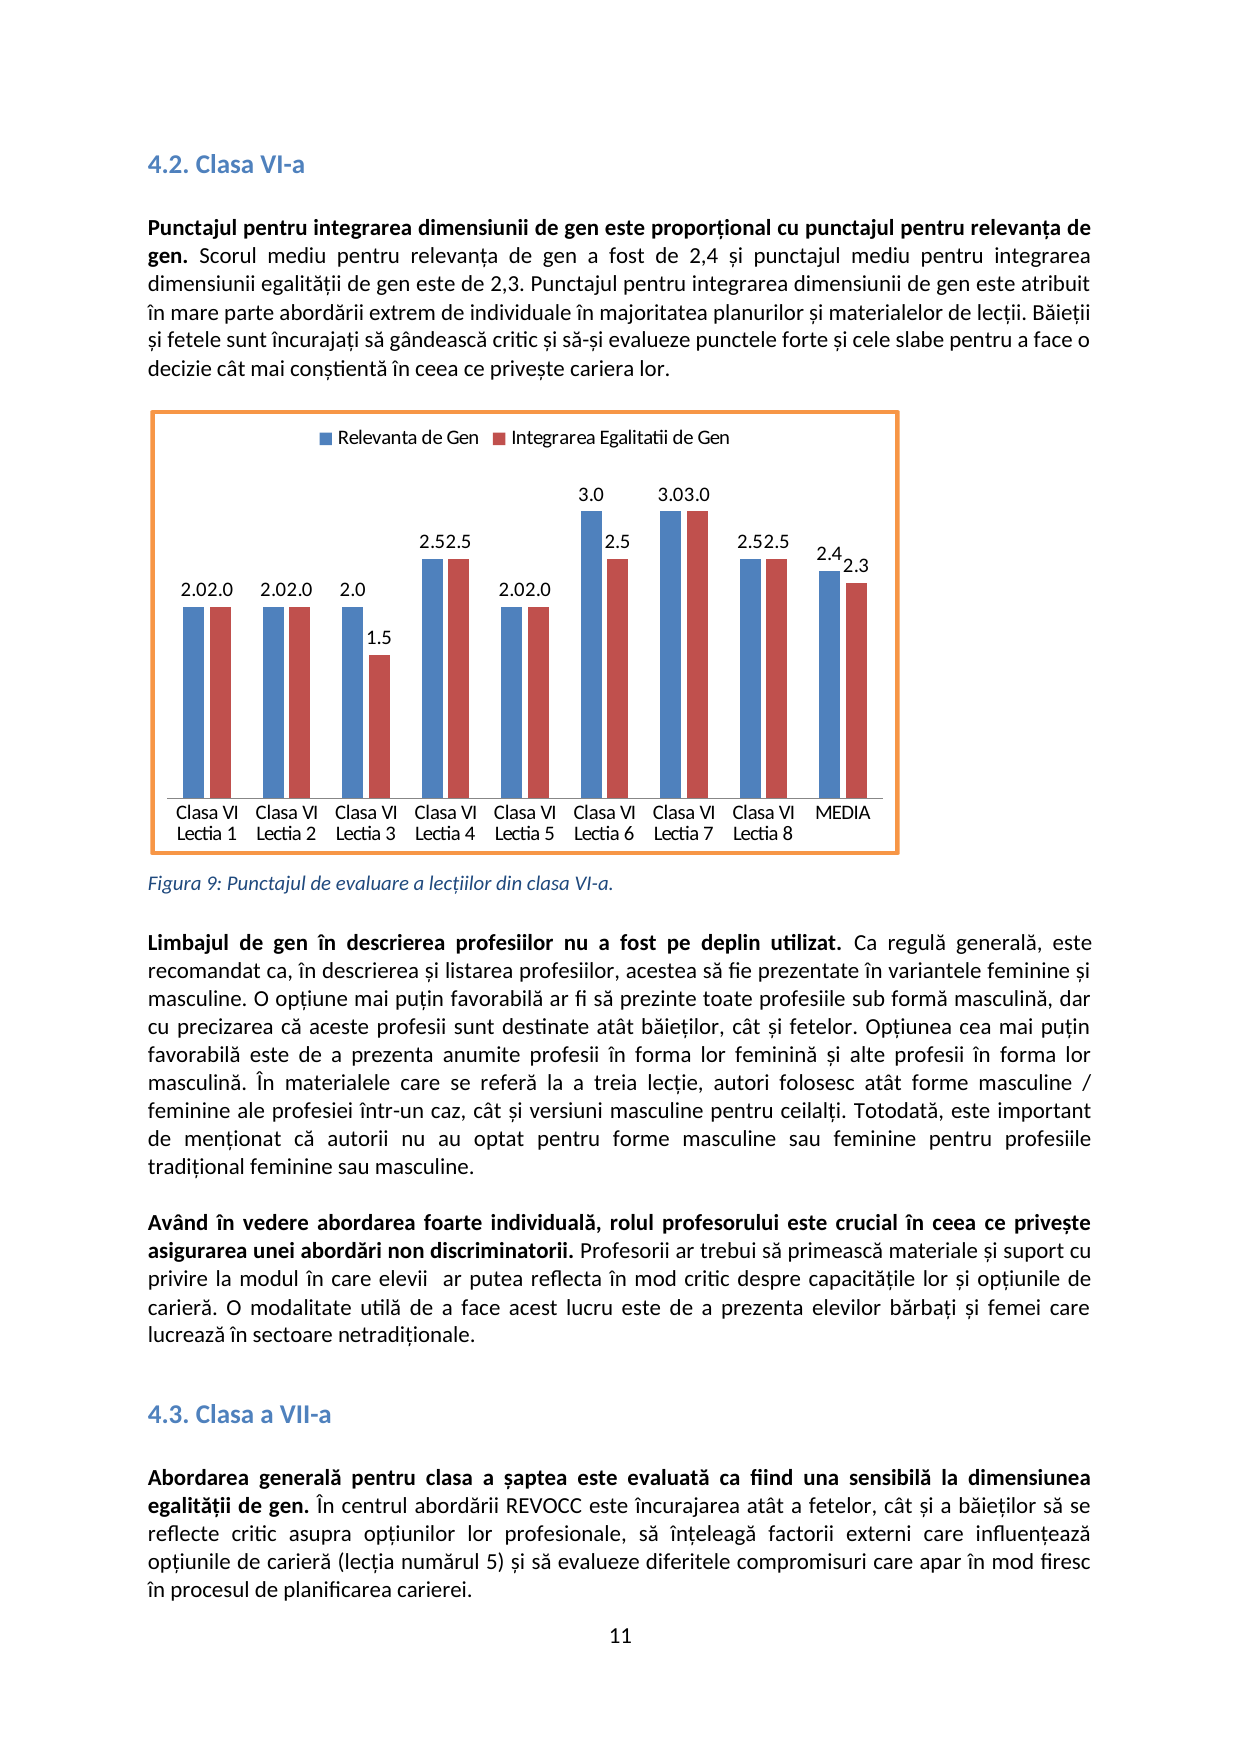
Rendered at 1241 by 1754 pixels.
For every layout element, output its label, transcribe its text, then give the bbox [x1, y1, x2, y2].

subtitle 4.3. Clasa a VII-a [148, 1397, 1093, 1431]
text Punctajul pentru integrarea dimensiunii de gen este proporțional cu punctajul pentru relevanța de gen. Scorul mediu pentru relevanța de gen a fost de 2,4 și punctajul mediu pentru integrarea dimensiunii egalității de gen este de 2,3. Punctajul pentru integrarea dimensiunii de gen este atribuit în mare parte abordării extrem de individuale în majoritatea planurilor și materialelor de lecții. Băieții și fetele sunt încurajați să gândească critic și să-și evalueze punctele forte și cele slabe pentru a face o decizie cât mai conștientă în ceea ce privește cariera lor. [148, 213, 1093, 382]
text Abordarea generală pentru clasa a șaptea este evaluată ca fiind una sensibilă la dimensiunea egalității de gen. În centrul abordării REVOCC este încurajarea atât a fetelor, cât și a băieților să se reflecte critic asupra opțiunilor lor profesionale, să înțeleagă factorii externi care influențează opțiunile de carieră (lecția numărul 5) și să evalueze diferitele compromisuri care apar în mod firesc în procesul de planificarea carierei. [148, 1463, 1093, 1603]
subtitle 4.2. Clasa VI-a [148, 148, 1093, 181]
text Având în vedere abordarea foarte individuală, rolul profesorului este crucial în ceea ce privește asigurarea unei abordări non discriminatorii. Profesorii ar trebui să primească materiale și suport cu privire la modul în care elevii ar putea reflecta în mod critic despre capacitățile lor și opțiunile de carieră. O modalitate utilă de a face acest lucru este de a prezenta elevilor bărbați și femei care lucrează în sectoare netradiționale. [148, 1208, 1093, 1349]
subtitle Figura 9: Punctajul de evaluare a lecțiilor din clasa VI-a. [148, 870, 1093, 895]
text Limbajul de gen în descrierea profesiilor nu a fost pe deplin utilizat. Ca regulă generală, este recomandat ca, în descrierea și listarea profesiilor, acestea să fie prezentate în variantele feminine și masculine. O opțiune mai puțin favorabilă ar fi să prezinte toate profesiile sub formă masculină, dar cu precizarea că aceste profesii sunt destinate atât băieților, cât și fetelor. Opțiunea cea mai puțin favorabilă este de a prezenta anumite profesii în forma lor feminină și alte profesii în forma lor masculină. În materialele care se referă la a treia lecție, autori folosesc atât forme masculine / feminine ale profesiei într-un caz, cât și versiuni masculine pentru ceilalți. Totodată, este important de menționat că autorii nu au optat pentru forme masculine sau feminine pentru profesiile tradițional feminine sau masculine. [148, 928, 1093, 1181]
